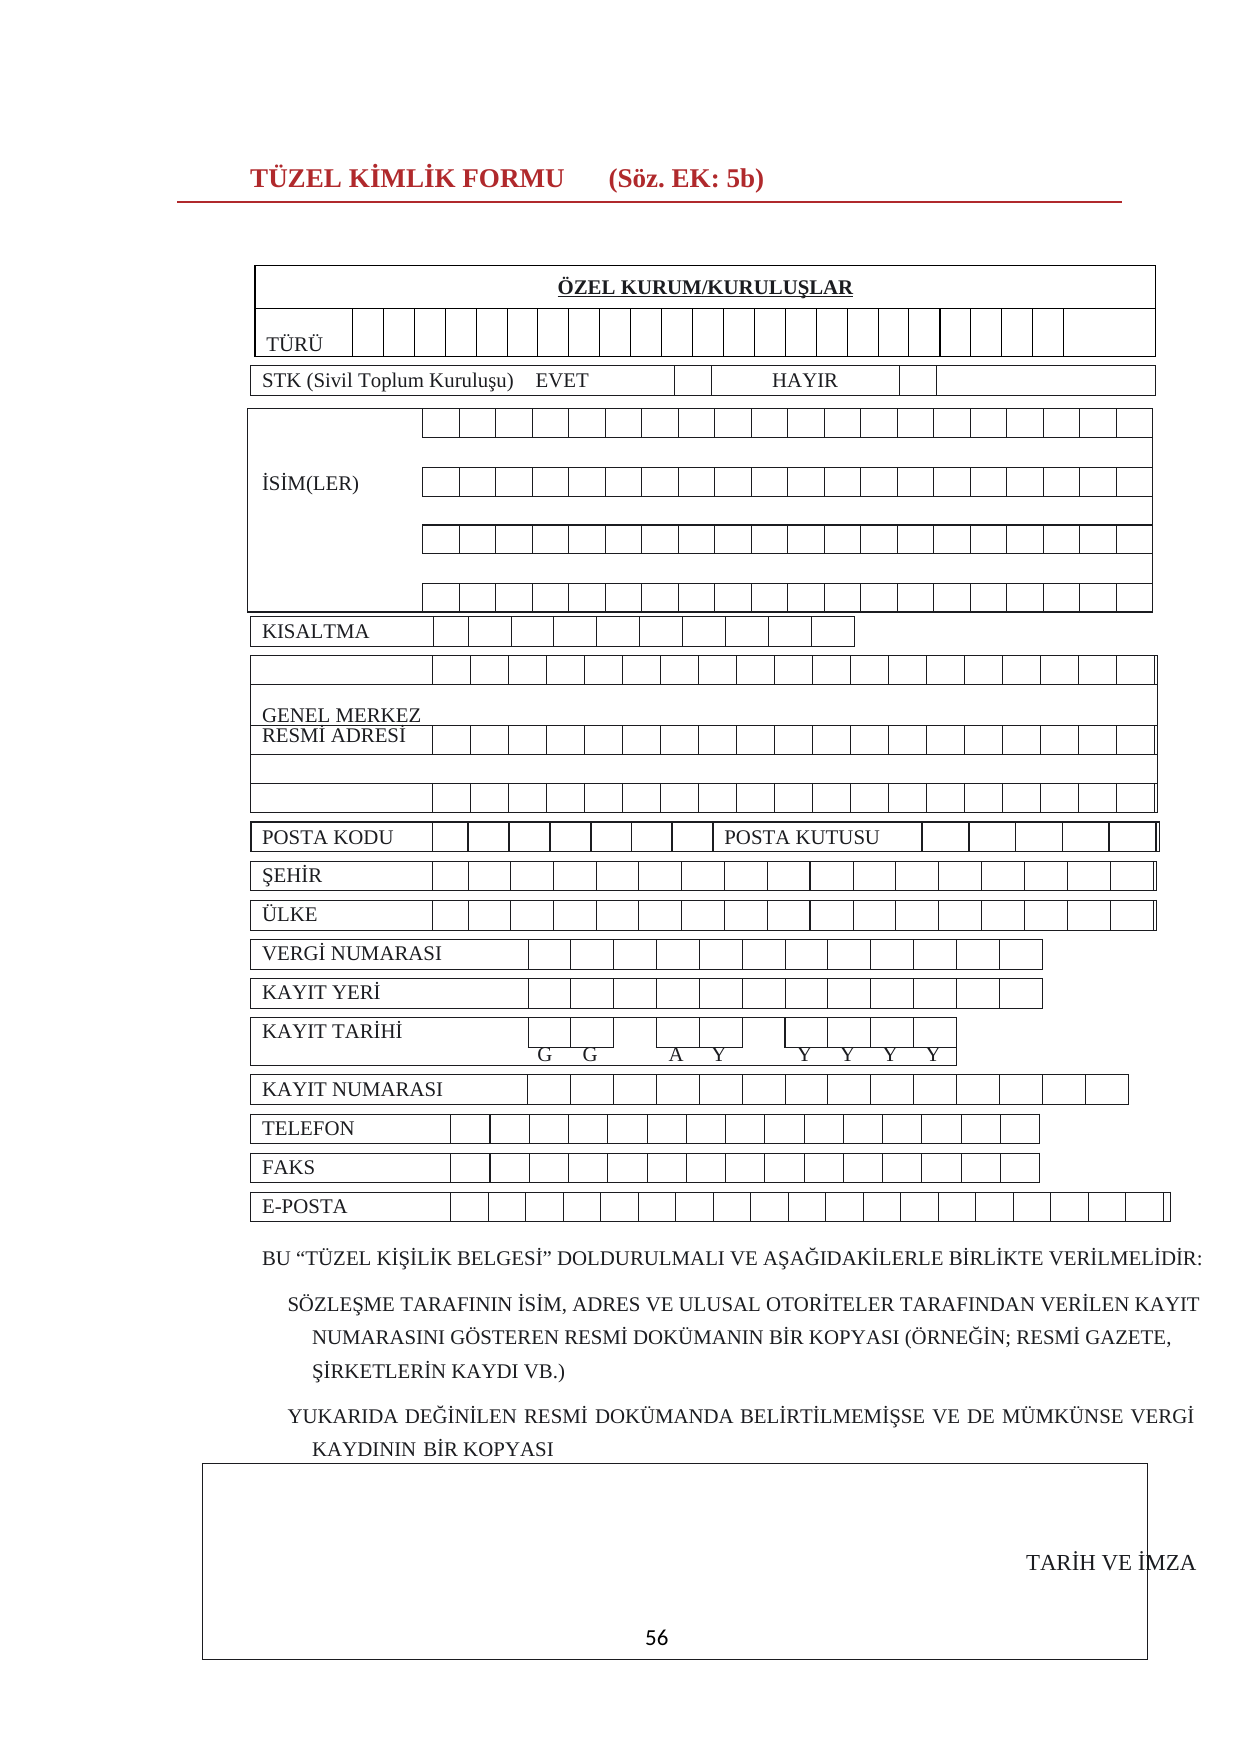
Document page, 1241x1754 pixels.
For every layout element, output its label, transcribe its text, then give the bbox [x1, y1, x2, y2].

table_cell [585, 784, 622, 812]
table_cell [623, 784, 660, 812]
table_header VERGİ NUMARASI [251, 940, 528, 968]
table_header [805, 1115, 843, 1143]
table_cell [737, 784, 774, 812]
table_cell [353, 309, 383, 356]
table_cell [471, 726, 508, 754]
table_header [786, 1075, 827, 1104]
table_header [1068, 901, 1110, 929]
table_cell [693, 309, 723, 356]
table_header [614, 1018, 656, 1047]
table_header [765, 1115, 804, 1143]
table_header [939, 862, 981, 890]
table_cell [1041, 726, 1078, 754]
table_header [939, 1193, 975, 1221]
table_header [1000, 1075, 1042, 1104]
table_header [592, 823, 631, 851]
table_cell Y [699, 1048, 742, 1065]
table_cell [1117, 784, 1154, 812]
table_header [965, 656, 1002, 684]
table_header [1041, 656, 1078, 684]
table_header [828, 940, 870, 968]
table_cell [433, 784, 470, 812]
table_header [608, 1154, 647, 1182]
table_header [828, 1018, 870, 1047]
table_cell [775, 726, 812, 754]
table_cell [813, 784, 850, 812]
table_cell [569, 309, 599, 356]
table_header [511, 901, 553, 929]
table_header [469, 823, 508, 851]
table_cell [1002, 309, 1032, 356]
table_header POSTA KUTUSU [714, 823, 921, 851]
table_header [811, 901, 853, 929]
table_cell [965, 784, 1002, 812]
table_header [512, 617, 553, 646]
table_header [530, 1115, 568, 1143]
table_cell A [614, 1047, 699, 1065]
table_cell [851, 726, 888, 754]
table_header [673, 823, 712, 851]
table_cell [699, 726, 736, 754]
table_header [743, 979, 785, 1008]
table_header [530, 1154, 568, 1182]
table_header [1025, 862, 1067, 890]
table_header [451, 1193, 488, 1221]
table_header [433, 901, 468, 929]
table_header TELEFON [251, 1115, 450, 1143]
table_header [851, 656, 888, 684]
table_cell Y [914, 1048, 956, 1065]
table_cell [471, 784, 508, 812]
table_header [725, 901, 767, 929]
table_header [914, 979, 956, 1008]
table_cell [508, 309, 537, 356]
table_header [597, 617, 639, 646]
table_header [1000, 979, 1042, 1008]
table_header [614, 940, 656, 968]
table_header [489, 1193, 525, 1221]
table_header ÜLKE [251, 901, 432, 929]
table_header [769, 617, 811, 646]
table_cell [477, 309, 507, 356]
table_header [922, 1115, 961, 1143]
table_header [632, 823, 671, 851]
table_header [682, 862, 724, 890]
table_header [571, 1075, 613, 1104]
table_cell [623, 726, 660, 754]
table_header POSTA KODU [252, 823, 432, 851]
table_header [564, 1193, 600, 1221]
table_header [743, 1075, 785, 1104]
table_header [547, 656, 584, 684]
table_header [922, 1154, 961, 1182]
table_header [1089, 1193, 1125, 1221]
table_header [1164, 1193, 1170, 1221]
table_cell G [251, 1047, 571, 1065]
table_cell [509, 726, 546, 754]
table_header [700, 940, 742, 968]
table_header [529, 940, 570, 968]
table_header [700, 1018, 742, 1047]
table_header [828, 1075, 870, 1104]
table_header [683, 617, 725, 646]
table_cell [699, 784, 736, 812]
table_cell [538, 309, 568, 356]
table_header [491, 1115, 529, 1143]
table_header [751, 1193, 788, 1221]
table_cell [927, 726, 964, 754]
table_cell [1079, 784, 1116, 812]
text BU “TÜZEL KİŞİLİK BELGESİ” DOLDURULMALI VE AŞAĞIDAKİLERLE BİRLİKTE VERİLMELİDİR: [262, 1246, 1207, 1270]
table_header [962, 1115, 1000, 1143]
table_header [805, 1154, 843, 1182]
table_header [1117, 656, 1154, 684]
table_cell Y [828, 1048, 871, 1065]
table_header [661, 656, 698, 684]
table_cell [817, 309, 847, 356]
table_header [608, 1115, 647, 1143]
table_header [883, 1154, 921, 1182]
table_cell [1117, 726, 1154, 754]
table_header [614, 1075, 656, 1104]
table_header [923, 823, 968, 851]
table_header [700, 1075, 742, 1104]
table_cell [600, 309, 630, 356]
table_header [601, 1193, 638, 1221]
table_cell G [571, 1048, 614, 1065]
table_header [726, 1115, 764, 1143]
table_cell [851, 784, 888, 812]
table_header [896, 901, 938, 929]
table_header [962, 1154, 1000, 1182]
table_header [551, 823, 590, 851]
table_header [1079, 656, 1116, 684]
table_cell [909, 309, 939, 356]
table_header [569, 1115, 607, 1143]
table_header [699, 656, 736, 684]
table_header [700, 979, 742, 1008]
table_cell [889, 784, 926, 812]
table_header [1063, 823, 1108, 851]
table_cell [724, 309, 754, 356]
table_header [811, 862, 853, 890]
table_cell [446, 309, 476, 356]
table_header [812, 617, 854, 646]
table_header [854, 862, 895, 890]
table_header [528, 1075, 570, 1104]
table_cell [879, 309, 908, 356]
table_header [657, 940, 699, 968]
table_header [471, 656, 508, 684]
table_header [871, 940, 913, 968]
table_header [648, 1154, 686, 1182]
table_header [726, 617, 768, 646]
table_header [451, 1115, 489, 1143]
table_header FAKS [251, 1154, 450, 1182]
table_header [511, 862, 553, 890]
table_cell [547, 726, 584, 754]
table_header [491, 1154, 529, 1182]
text TARİH VE İMZA [106, 1549, 1196, 1575]
table_header [687, 1115, 725, 1143]
table_header [768, 901, 809, 929]
table_cell [509, 784, 546, 812]
table_header [871, 1018, 913, 1047]
table_header [900, 366, 936, 394]
table_cell [941, 309, 970, 356]
table_header [657, 979, 699, 1008]
table_header [813, 656, 850, 684]
text SÖZLEŞME TARAFININ İSİM, ADRES VE ULUSAL OTORİTELER TARAFINDAN VERİLEN KAYIT NUMARASINI GÖSTEREN RESMİ DOKÜMANIN BİR KOPYASI (ÖRNEĞİN; RESMİ GAZETE, ŞİRKETLERİN KAYDI VB.) [274, 1292, 1207, 1383]
table_header [251, 656, 432, 684]
table_header [743, 1018, 784, 1047]
table_header [871, 1075, 913, 1104]
table_cell [415, 309, 445, 356]
table_cell [786, 309, 816, 356]
subtitle TÜZEL KİMLİK FORMU (Söz. EK: 5b) [250, 162, 1207, 194]
table_header [1068, 862, 1110, 890]
table_header [623, 656, 660, 684]
table_header [639, 862, 681, 890]
table_header [786, 979, 827, 1008]
table_cell [971, 309, 1001, 356]
table_header [901, 1193, 938, 1221]
table_header [1051, 1193, 1088, 1221]
table_cell [737, 726, 774, 754]
table_header [571, 1018, 613, 1047]
table_header [639, 901, 681, 929]
table_header ÖZEL KURUM/KURULUŞLAR [256, 266, 1155, 308]
table_header [1043, 1075, 1085, 1104]
table_cell [1041, 784, 1078, 812]
table_header [676, 1193, 713, 1221]
table_header [509, 656, 546, 684]
table_cell [251, 755, 1157, 783]
table_header [844, 1154, 882, 1182]
table_header STK (Sivil Toplum Kuruluşu) EVET [251, 366, 674, 394]
table_header [937, 366, 1155, 394]
table_header [648, 1115, 686, 1143]
table_header KAYIT YERİ [251, 979, 528, 1008]
table_header [1111, 901, 1153, 929]
table_header [682, 901, 724, 929]
table_header [889, 656, 926, 684]
table_header [433, 862, 468, 890]
table_header [1001, 1154, 1039, 1182]
text İSİM(LER) [262, 471, 1207, 495]
table_cell GENEL MERKEZ [251, 685, 1157, 725]
table_header [765, 1154, 804, 1182]
table_cell [813, 726, 850, 754]
table_header [687, 1154, 725, 1182]
table_header [725, 862, 767, 890]
table_header [571, 940, 613, 968]
table_header [883, 1115, 921, 1143]
table_header [571, 979, 613, 1008]
table_cell [1079, 726, 1116, 754]
table_cell [384, 309, 414, 356]
table_header [828, 979, 870, 1008]
table_cell Y [742, 1047, 828, 1065]
table_cell TÜRÜ [256, 309, 352, 356]
table_header [1000, 940, 1042, 968]
table_header [433, 656, 470, 684]
table_header [957, 940, 999, 968]
table_header KAYIT NUMARASI [251, 1075, 527, 1104]
table_cell [661, 726, 698, 754]
table_cell [848, 309, 878, 356]
table_header [526, 1193, 563, 1221]
table_cell [965, 726, 1002, 754]
table_header [854, 901, 895, 929]
table_header [529, 1018, 570, 1047]
table_header [1016, 823, 1062, 851]
table_header [597, 862, 638, 890]
table_header [1025, 901, 1067, 929]
table_header [657, 1018, 699, 1047]
table_header [844, 1115, 882, 1143]
table_header KAYIT TARİHİ [251, 1018, 528, 1047]
table_header [469, 901, 510, 929]
table_header [768, 862, 809, 890]
table_cell [775, 784, 812, 812]
table_cell [631, 309, 661, 356]
table_header [614, 979, 656, 1008]
table_cell [662, 309, 692, 356]
table_header [585, 656, 622, 684]
table_header [957, 1075, 999, 1104]
table_header [743, 940, 785, 968]
table_header [927, 656, 964, 684]
table_header [726, 1154, 764, 1182]
table_header [982, 901, 1024, 929]
table_cell [889, 726, 926, 754]
table_header [510, 823, 549, 851]
table_header [640, 617, 682, 646]
table_header [469, 862, 510, 890]
table_cell [1064, 309, 1155, 356]
table_header HAYIR [712, 366, 899, 394]
table_header [1001, 1115, 1039, 1143]
table_cell [927, 784, 964, 812]
table_cell [1003, 784, 1040, 812]
table_cell [1033, 309, 1063, 356]
table_header [957, 979, 999, 1008]
table_header [675, 366, 711, 394]
table_header [914, 1018, 956, 1047]
table_cell [661, 784, 698, 812]
table_cell [585, 726, 622, 754]
table_header [569, 1154, 607, 1182]
table_cell [433, 726, 470, 754]
table_header [982, 862, 1024, 890]
table_cell RESMİ ADRESİ [251, 726, 432, 754]
table_header [1126, 1193, 1163, 1221]
table_header [914, 1075, 956, 1104]
table_header [775, 656, 812, 684]
table_header [786, 1018, 827, 1047]
table_header [554, 901, 596, 929]
table_header [914, 940, 956, 968]
table_header [434, 617, 468, 646]
table_header [1014, 1193, 1050, 1221]
table_header ŞEHİR [251, 862, 432, 890]
table_header E-POSTA [251, 1193, 450, 1221]
table_header [896, 862, 938, 890]
table_header KISALTMA [251, 617, 433, 646]
table_header [554, 862, 596, 890]
table_cell [547, 784, 584, 812]
table_header [737, 656, 774, 684]
table_header [657, 1075, 699, 1104]
table_header [976, 1193, 1013, 1221]
table_header [871, 979, 913, 1008]
table_header [639, 1193, 675, 1221]
table_header [1003, 656, 1040, 684]
table_header [939, 901, 981, 929]
table_header [1086, 1075, 1128, 1104]
table_header [1110, 823, 1155, 851]
table_header [789, 1193, 825, 1221]
table_header [714, 1193, 750, 1221]
table_header [826, 1193, 863, 1221]
table_header [451, 1154, 489, 1182]
table_cell Y [871, 1048, 914, 1065]
table_header [554, 617, 596, 646]
table_header [433, 823, 467, 851]
table_header [469, 617, 511, 646]
table_cell [755, 309, 785, 356]
table_header [786, 940, 827, 968]
table_cell [251, 784, 432, 812]
table_header [597, 901, 638, 929]
table_header [970, 823, 1015, 851]
table_header [529, 979, 570, 1008]
table_header [864, 1193, 900, 1221]
table_cell [1003, 726, 1040, 754]
text YUKARIDA DEĞİNİLEN RESMİ DOKÜMANDA BELİRTİLMEMİŞSE VE DE MÜMKÜNSE VERGİ KAYDININ BİR KOPYASI [274, 1404, 1195, 1461]
table_header [1111, 862, 1153, 890]
